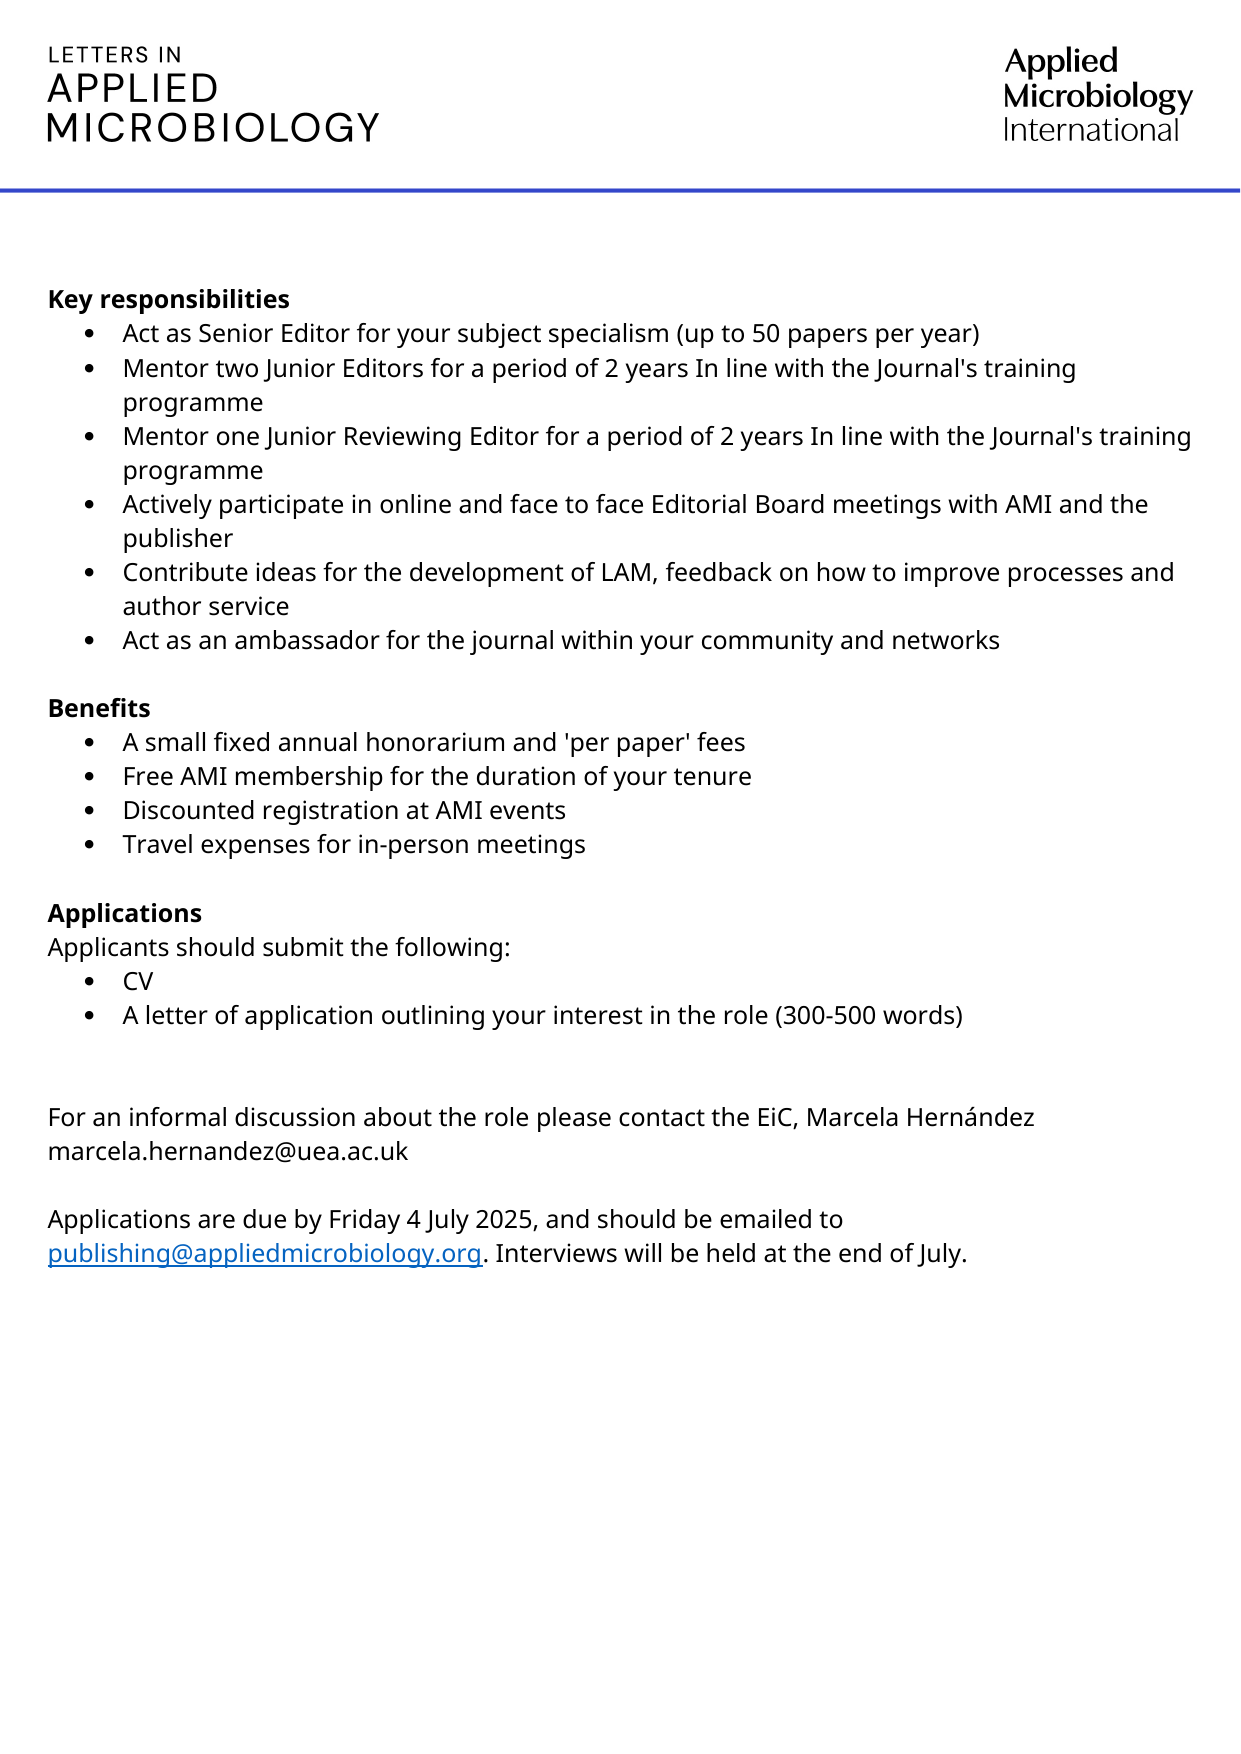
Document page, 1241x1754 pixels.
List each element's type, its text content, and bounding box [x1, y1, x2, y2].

text For an informal discussion about the role please contact the EiC, Marcela Hernández [47, 1099, 1193, 1134]
list Act as Senior Editor for your subject specialism (up to 50 papers per year) [85, 316, 1193, 350]
list CV [85, 963, 1193, 997]
list A small fixed annual honorarium and 'per paper' fees [85, 725, 1193, 759]
text Applications are due by Friday 4 July 2025, and should be emailed to publishing@appliedmicrobiology.org. Interviews will be held at the end of July. [47, 1202, 1193, 1270]
text Applications [47, 895, 1193, 929]
text Benefits [47, 691, 1193, 725]
list Mentor one Junior Reviewing Editor for a period of 2 years In line with the Journal's training programme [85, 418, 1193, 486]
list Travel expenses for in-person meetings [85, 827, 1193, 861]
list A letter of application outlining your interest in the role (300-500 words) [85, 997, 1193, 1031]
list Free AMI membership for the duration of your tenure [85, 759, 1193, 793]
list Discounted registration at AMI events [85, 793, 1193, 827]
text Key responsibilities [47, 282, 1193, 316]
list Actively participate in online and face to face Editorial Board meetings with AMI and the publisher [85, 486, 1193, 554]
text Applicants should submit the following: [47, 929, 1193, 963]
list Contribute ideas for the development of LAM, feedback on how to improve processes and author service [85, 554, 1193, 623]
list Act as an ambassador for the journal within your community and networks [85, 623, 1193, 657]
picture [0, 0, 1241, 1754]
list Mentor two Junior Editors for a period of 2 years In line with the Journal's training programme [85, 350, 1193, 418]
text marcela.hernandez@uea.ac.uk [47, 1134, 1193, 1168]
